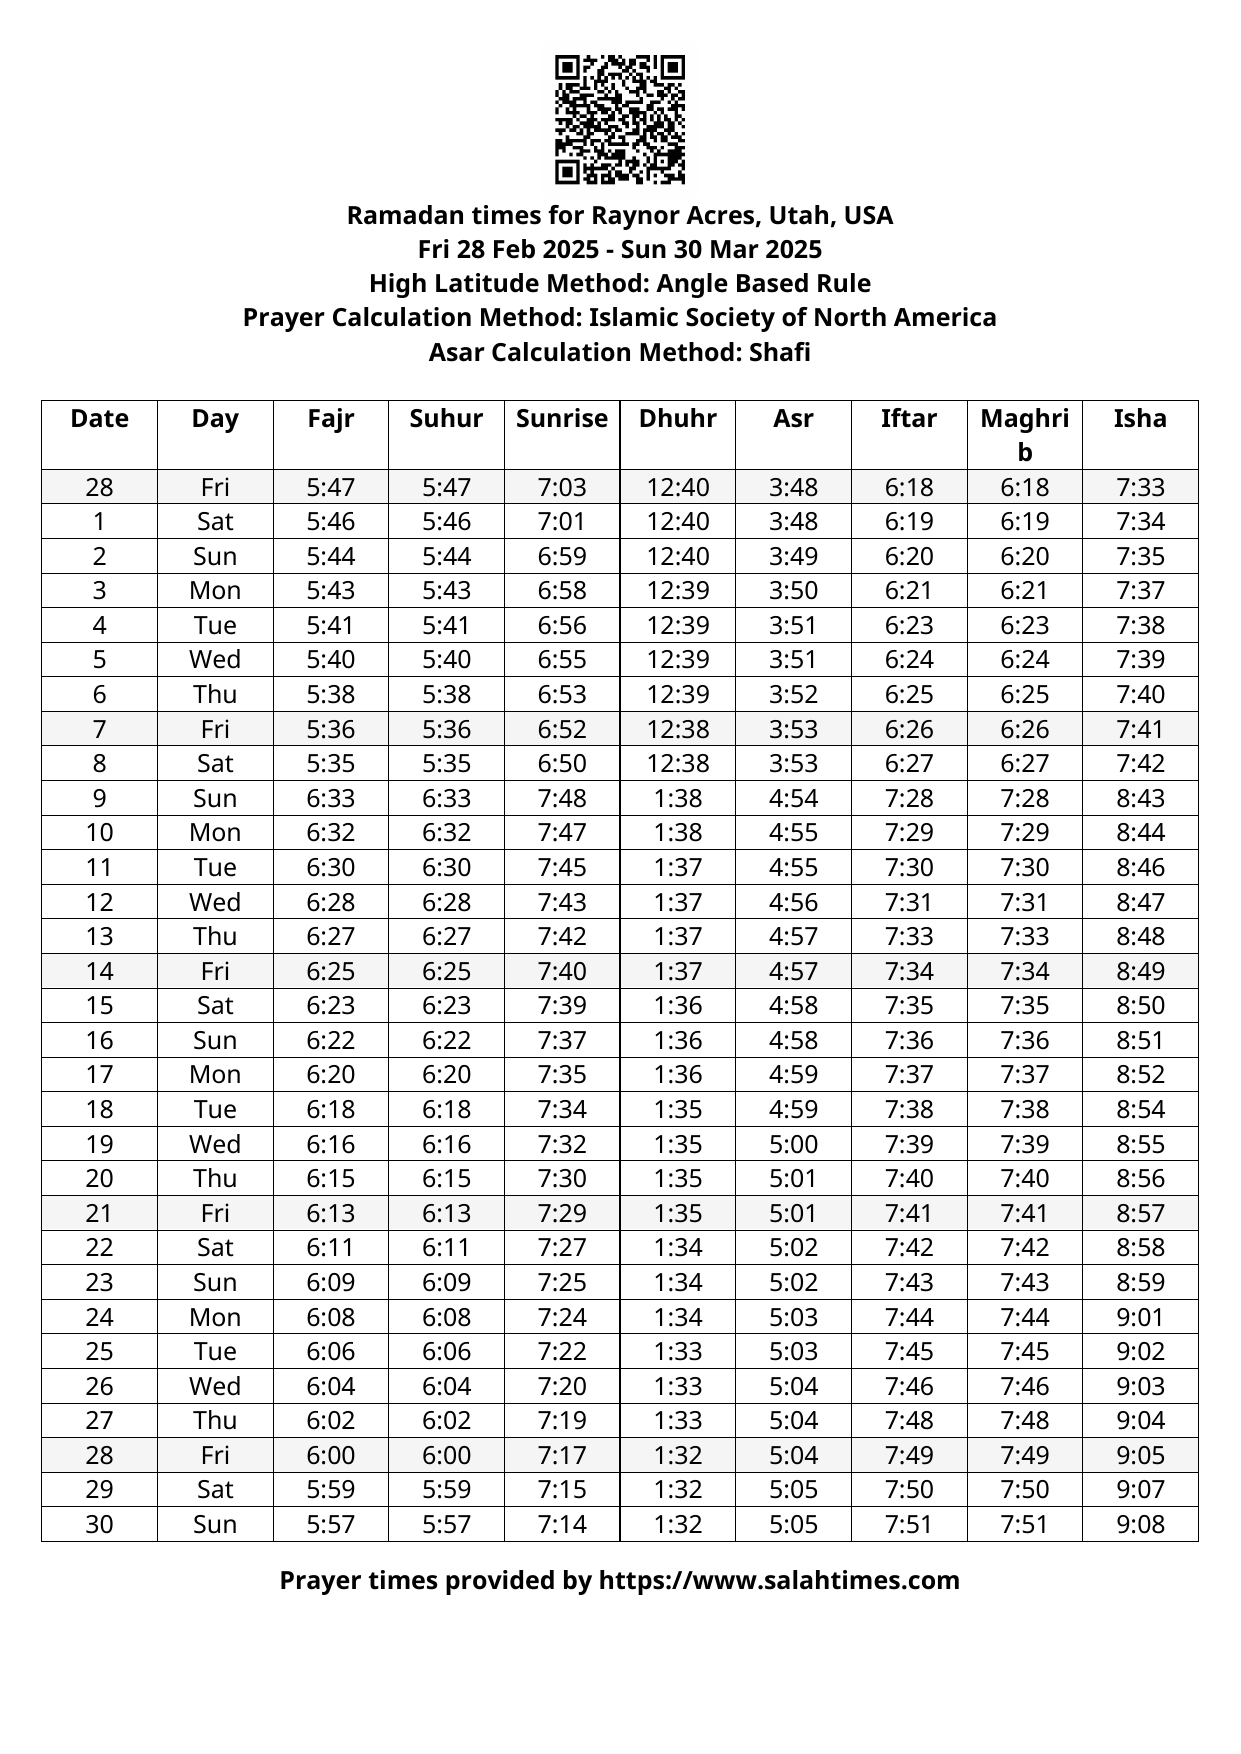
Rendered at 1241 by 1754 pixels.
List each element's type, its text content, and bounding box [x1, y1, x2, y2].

table_cell 7:45 [968, 1334, 1082, 1368]
table_cell 7:43 [505, 885, 619, 918]
table_cell 12:39 [621, 677, 735, 711]
table_cell 6:21 [968, 574, 1082, 607]
table_cell 7:41 [852, 1196, 967, 1229]
table_cell 5:38 [274, 677, 388, 711]
table_cell 7:50 [852, 1473, 967, 1506]
table_cell 3:49 [736, 539, 851, 572]
table_cell 7:41 [968, 1196, 1082, 1229]
table_cell 5:57 [389, 1507, 504, 1541]
table_cell 6:18 [274, 1092, 388, 1126]
table_cell 7:42 [968, 1231, 1082, 1264]
table_cell 9:05 [1083, 1438, 1198, 1472]
table_cell 7:28 [968, 781, 1082, 814]
table_cell 6:20 [389, 1058, 504, 1091]
table_cell 4:56 [736, 885, 851, 918]
table_cell 3:48 [736, 504, 851, 538]
table_cell 1:38 [621, 816, 735, 849]
table_cell 6:08 [389, 1300, 504, 1333]
table_cell 1:35 [621, 1196, 735, 1229]
table_cell 6:27 [968, 746, 1082, 780]
table_cell 10 [42, 816, 157, 849]
table_cell 6:04 [274, 1369, 388, 1402]
table_cell 8:58 [1083, 1231, 1198, 1264]
table_cell Thu [158, 1404, 273, 1437]
table_cell 25 [42, 1334, 157, 1368]
table_cell 4:54 [736, 781, 851, 814]
table_cell 6:32 [274, 816, 388, 849]
table_cell 11 [42, 850, 157, 884]
table_cell 5:00 [736, 1127, 851, 1160]
table_cell 6:23 [968, 608, 1082, 642]
table_cell 6:04 [389, 1369, 504, 1402]
table_cell 8:50 [1083, 989, 1198, 1022]
table_cell 5:36 [274, 712, 388, 745]
table_cell 7:29 [505, 1196, 619, 1229]
table_cell 1:37 [621, 850, 735, 884]
table_cell 24 [42, 1300, 157, 1333]
table_cell 6:06 [274, 1334, 388, 1368]
table_cell 6:26 [852, 712, 967, 745]
table_cell 5:47 [274, 470, 388, 503]
table_cell 7:29 [968, 816, 1082, 849]
table_cell 17 [42, 1058, 157, 1091]
table_cell 5:46 [274, 504, 388, 538]
table_cell 6:33 [274, 781, 388, 814]
table_cell 6:32 [389, 816, 504, 849]
table_cell 7:37 [1083, 574, 1198, 607]
table_cell 12:39 [621, 574, 735, 607]
table_cell 7:17 [505, 1438, 619, 1472]
table_cell 6:30 [389, 850, 504, 884]
table_cell 4:57 [736, 954, 851, 987]
table_cell 7:28 [852, 781, 967, 814]
table_cell 14 [42, 954, 157, 987]
table_cell 4:57 [736, 919, 851, 953]
table_cell 6:20 [968, 539, 1082, 572]
table_cell 7:39 [505, 989, 619, 1022]
table_cell 4:59 [736, 1092, 851, 1126]
table_cell 7:43 [968, 1265, 1082, 1299]
table_cell 6:30 [274, 850, 388, 884]
table_cell 9:08 [1083, 1507, 1198, 1541]
table_header Dhuhr [621, 401, 735, 469]
table_cell 6:22 [389, 1023, 504, 1057]
table_cell Sun [158, 539, 273, 572]
table_cell 5:05 [736, 1507, 851, 1541]
table_cell 4:55 [736, 850, 851, 884]
table_cell 1:35 [621, 1092, 735, 1126]
text Asar Calculation Method: Shafi [42, 334, 1198, 368]
table_cell 29 [42, 1473, 157, 1506]
table_cell 6:09 [389, 1265, 504, 1299]
table_cell 23 [42, 1265, 157, 1299]
table_cell 1:33 [621, 1334, 735, 1368]
table_cell 6:02 [274, 1404, 388, 1437]
table_cell 6:13 [274, 1196, 388, 1229]
table_cell 6:26 [968, 712, 1082, 745]
table_cell 6:18 [389, 1092, 504, 1126]
table_cell 26 [42, 1369, 157, 1402]
table_cell 6:15 [274, 1161, 388, 1195]
table_cell 1 [42, 504, 157, 538]
table_cell 7:33 [852, 919, 967, 953]
table_cell 4:58 [736, 1023, 851, 1057]
table_cell 6:19 [852, 504, 967, 538]
table_cell 27 [42, 1404, 157, 1437]
table_cell 7:35 [968, 989, 1082, 1022]
table_cell 21 [42, 1196, 157, 1229]
table_cell 5:41 [274, 608, 388, 642]
table_cell 5:46 [389, 504, 504, 538]
text Prayer times provided by https://www.salahtimes.com [42, 1563, 1198, 1597]
table_cell 5:43 [274, 574, 388, 607]
table_cell Fri [158, 712, 273, 745]
table_cell 7:34 [505, 1092, 619, 1126]
table_cell 3:48 [736, 470, 851, 503]
table_header Sunrise [505, 401, 619, 469]
table_cell 12:40 [621, 470, 735, 503]
table_cell 6:13 [389, 1196, 504, 1229]
table_cell 7:27 [505, 1231, 619, 1264]
table_cell 6:53 [505, 677, 619, 711]
table_cell 6:58 [505, 574, 619, 607]
table_cell 8:59 [1083, 1265, 1198, 1299]
table_cell 5:04 [736, 1438, 851, 1472]
table_cell 3:50 [736, 574, 851, 607]
table_cell 5:47 [389, 470, 504, 503]
table_cell 5:36 [389, 712, 504, 745]
table_cell 6:16 [274, 1127, 388, 1160]
table_cell 6:20 [274, 1058, 388, 1091]
table_cell 7:48 [505, 781, 619, 814]
table_cell Sat [158, 1231, 273, 1264]
table_cell 5:02 [736, 1265, 851, 1299]
table_cell Sat [158, 989, 273, 1022]
table_cell 5:01 [736, 1196, 851, 1229]
table_cell 12 [42, 885, 157, 918]
table_cell 1:32 [621, 1438, 735, 1472]
table_cell 7:38 [968, 1092, 1082, 1126]
table_cell 7:42 [852, 1231, 967, 1264]
table_cell 7:46 [968, 1369, 1082, 1402]
table_cell 7:38 [1083, 608, 1198, 642]
table_cell 7:35 [505, 1058, 619, 1091]
table_cell 8:56 [1083, 1161, 1198, 1195]
table_cell 5:59 [389, 1473, 504, 1506]
table_cell 8:51 [1083, 1023, 1198, 1057]
table_cell 7:25 [505, 1265, 619, 1299]
table_cell 7:03 [505, 470, 619, 503]
table_cell 8:47 [1083, 885, 1198, 918]
table_cell 7:15 [505, 1473, 619, 1506]
table_cell 5:04 [736, 1404, 851, 1437]
table_cell 6:59 [505, 539, 619, 572]
table_cell 7:30 [968, 850, 1082, 884]
table_cell 28 [42, 1438, 157, 1472]
table_cell 1:32 [621, 1473, 735, 1506]
table_cell 8:54 [1083, 1092, 1198, 1126]
table_header Asr [736, 401, 851, 469]
table_cell 12:38 [621, 712, 735, 745]
table_cell Wed [158, 1127, 273, 1160]
table_cell 5:35 [389, 746, 504, 780]
table_cell 6:18 [852, 470, 967, 503]
table_cell 16 [42, 1023, 157, 1057]
table_cell 19 [42, 1127, 157, 1160]
table_cell 8:55 [1083, 1127, 1198, 1160]
table_cell Wed [158, 885, 273, 918]
table_cell 9:04 [1083, 1404, 1198, 1437]
table_cell 4 [42, 608, 157, 642]
table_cell 6:56 [505, 608, 619, 642]
table_header Iftar [852, 401, 967, 469]
table_cell 7:31 [852, 885, 967, 918]
table_cell 5:40 [274, 643, 388, 676]
table_cell Tue [158, 608, 273, 642]
table_cell 6 [42, 677, 157, 711]
table_cell 7:49 [852, 1438, 967, 1472]
table_cell 7:40 [505, 954, 619, 987]
table_cell 7:38 [852, 1092, 967, 1126]
table_cell 8:57 [1083, 1196, 1198, 1229]
table_cell Fri [158, 1438, 273, 1472]
table_cell 7:50 [968, 1473, 1082, 1506]
table_cell 5:04 [736, 1369, 851, 1402]
table_cell 9:01 [1083, 1300, 1198, 1333]
table_cell 7:37 [505, 1023, 619, 1057]
table_cell 1:35 [621, 1127, 735, 1160]
table_cell 6:23 [389, 989, 504, 1022]
table_cell 7:37 [968, 1058, 1082, 1091]
table_cell 7:39 [852, 1127, 967, 1160]
table_cell 3:51 [736, 643, 851, 676]
table_cell Wed [158, 1369, 273, 1402]
table_cell 4:59 [736, 1058, 851, 1091]
table_cell 7:36 [968, 1023, 1082, 1057]
table_cell 6:25 [968, 677, 1082, 711]
table_cell 5:41 [389, 608, 504, 642]
table_cell 6:21 [852, 574, 967, 607]
table_cell 12:39 [621, 608, 735, 642]
table_cell 20 [42, 1161, 157, 1195]
table_cell 6:55 [505, 643, 619, 676]
table_cell 7:24 [505, 1300, 619, 1333]
table_cell Mon [158, 816, 273, 849]
table_cell Tue [158, 1092, 273, 1126]
table_cell 1:36 [621, 989, 735, 1022]
table_header Suhur [389, 401, 504, 469]
table_cell 5:03 [736, 1334, 851, 1368]
table_cell 6:24 [852, 643, 967, 676]
table_cell Tue [158, 850, 273, 884]
table_cell 6:52 [505, 712, 619, 745]
table_cell 6:19 [968, 504, 1082, 538]
table_cell 7 [42, 712, 157, 745]
table_cell Mon [158, 1058, 273, 1091]
table_cell 6:27 [389, 919, 504, 953]
table_cell 8:46 [1083, 850, 1198, 884]
table_cell 7:32 [505, 1127, 619, 1160]
table_cell 7:46 [852, 1369, 967, 1402]
table_cell 6:25 [389, 954, 504, 987]
table_cell 1:37 [621, 954, 735, 987]
table_cell 9:03 [1083, 1369, 1198, 1402]
table_cell 1:37 [621, 885, 735, 918]
table_cell 1:36 [621, 1058, 735, 1091]
table_cell 7:37 [852, 1058, 967, 1091]
table_cell Thu [158, 1161, 273, 1195]
table_cell 7:39 [968, 1127, 1082, 1160]
table_cell 6:27 [852, 746, 967, 780]
table_cell 7:01 [505, 504, 619, 538]
table_cell 7:29 [852, 816, 967, 849]
table_cell 1:33 [621, 1369, 735, 1402]
table_header Date [42, 401, 157, 469]
table_cell 6:22 [274, 1023, 388, 1057]
table_cell 22 [42, 1231, 157, 1264]
table_cell 1:32 [621, 1507, 735, 1541]
table_cell Fri [158, 470, 273, 503]
text Fri 28 Feb 2025 - Sun 30 Mar 2025 [42, 232, 1198, 266]
table_cell Wed [158, 643, 273, 676]
table_cell 7:48 [968, 1404, 1082, 1437]
table_cell 7:51 [968, 1507, 1082, 1541]
table_cell 7:35 [852, 989, 967, 1022]
table_cell 1:36 [621, 1023, 735, 1057]
table_cell 7:45 [852, 1334, 967, 1368]
table_cell 6:24 [968, 643, 1082, 676]
table_cell 12:39 [621, 643, 735, 676]
table_cell 8:43 [1083, 781, 1198, 814]
table_cell 5:44 [389, 539, 504, 572]
table_cell 5:03 [736, 1300, 851, 1333]
table_cell Sun [158, 781, 273, 814]
table_cell 7:43 [852, 1265, 967, 1299]
table_cell 7:47 [505, 816, 619, 849]
table_cell 6:02 [389, 1404, 504, 1437]
table_cell Tue [158, 1334, 273, 1368]
table_cell 1:34 [621, 1265, 735, 1299]
table_cell 1:33 [621, 1404, 735, 1437]
table_cell 7:22 [505, 1334, 619, 1368]
table_cell Sun [158, 1265, 273, 1299]
table_cell 9:07 [1083, 1473, 1198, 1506]
table_cell 4:58 [736, 989, 851, 1022]
text Prayer Calculation Method: Islamic Society of North America [42, 300, 1198, 334]
table_cell 6:23 [274, 989, 388, 1022]
table_cell 6:28 [274, 885, 388, 918]
table_cell 7:35 [1083, 539, 1198, 572]
table_cell 7:31 [968, 885, 1082, 918]
table_cell 7:33 [968, 919, 1082, 953]
table_cell 7:39 [1083, 643, 1198, 676]
table_cell 5 [42, 643, 157, 676]
table_cell 1:34 [621, 1231, 735, 1264]
table_cell Sat [158, 1473, 273, 1506]
table_cell 7:42 [1083, 746, 1198, 780]
table_cell 7:51 [852, 1507, 967, 1541]
table_cell 6:18 [968, 470, 1082, 503]
table_cell 7:14 [505, 1507, 619, 1541]
table_cell 5:57 [274, 1507, 388, 1541]
table_cell 7:40 [1083, 677, 1198, 711]
table_cell Sat [158, 504, 273, 538]
table_header Isha [1083, 401, 1198, 469]
table_header Fajr [274, 401, 388, 469]
table_cell 6:27 [274, 919, 388, 953]
table_cell 6:16 [389, 1127, 504, 1160]
table_cell 5:35 [274, 746, 388, 780]
table_cell 7:49 [968, 1438, 1082, 1472]
table_cell 7:34 [968, 954, 1082, 987]
table_cell 4:55 [736, 816, 851, 849]
table_cell 7:48 [852, 1404, 967, 1437]
table_cell 8 [42, 746, 157, 780]
table_cell 5:59 [274, 1473, 388, 1506]
text High Latitude Method: Angle Based Rule [42, 266, 1198, 300]
table_cell 6:06 [389, 1334, 504, 1368]
table_cell 1:35 [621, 1161, 735, 1195]
table_cell 2 [42, 539, 157, 572]
table_cell 9:02 [1083, 1334, 1198, 1368]
table_cell 6:25 [852, 677, 967, 711]
table_cell 3:53 [736, 712, 851, 745]
picture [542, 41, 699, 198]
table_cell 8:49 [1083, 954, 1198, 987]
table_cell 12:40 [621, 539, 735, 572]
table_cell 7:19 [505, 1404, 619, 1437]
table_cell 18 [42, 1092, 157, 1126]
table_cell 6:00 [274, 1438, 388, 1472]
table_cell Mon [158, 1300, 273, 1333]
table_cell 7:44 [968, 1300, 1082, 1333]
table_header Maghrib [968, 401, 1082, 469]
table_cell 5:43 [389, 574, 504, 607]
table_cell 6:28 [389, 885, 504, 918]
table_cell Sun [158, 1023, 273, 1057]
table_cell 6:09 [274, 1265, 388, 1299]
table_cell 7:20 [505, 1369, 619, 1402]
table_cell 5:02 [736, 1231, 851, 1264]
table_cell 8:52 [1083, 1058, 1198, 1091]
table_cell 5:44 [274, 539, 388, 572]
table_cell 5:40 [389, 643, 504, 676]
table_cell 6:23 [852, 608, 967, 642]
table_cell 8:48 [1083, 919, 1198, 953]
table_cell 7:41 [1083, 712, 1198, 745]
table_cell 15 [42, 989, 157, 1022]
table_cell 3:52 [736, 677, 851, 711]
table_cell 1:37 [621, 919, 735, 953]
table_cell 7:30 [852, 850, 967, 884]
table_cell 7:34 [1083, 504, 1198, 538]
table_cell 12:40 [621, 504, 735, 538]
table_cell Fri [158, 954, 273, 987]
table_cell 3:53 [736, 746, 851, 780]
table_cell Mon [158, 574, 273, 607]
table_cell Thu [158, 919, 273, 953]
table_cell 1:38 [621, 781, 735, 814]
table_cell 7:30 [505, 1161, 619, 1195]
table_cell 13 [42, 919, 157, 953]
table_cell 6:08 [274, 1300, 388, 1333]
table_cell Sun [158, 1507, 273, 1541]
text Ramadan times for Raynor Acres, Utah, USA [42, 198, 1198, 232]
table_cell 7:44 [852, 1300, 967, 1333]
table_cell 28 [42, 470, 157, 503]
table_cell 7:40 [852, 1161, 967, 1195]
table_cell 8:44 [1083, 816, 1198, 849]
table_header Day [158, 401, 273, 469]
table_cell Fri [158, 1196, 273, 1229]
table_cell 5:05 [736, 1473, 851, 1506]
table_cell 6:20 [852, 539, 967, 572]
table_cell 6:50 [505, 746, 619, 780]
table_cell 7:40 [968, 1161, 1082, 1195]
table_cell 7:34 [852, 954, 967, 987]
table_cell 7:36 [852, 1023, 967, 1057]
table_cell 6:11 [389, 1231, 504, 1264]
table_cell 1:34 [621, 1300, 735, 1333]
table_cell 6:33 [389, 781, 504, 814]
table_cell 7:42 [505, 919, 619, 953]
table_cell 6:11 [274, 1231, 388, 1264]
table_cell 6:00 [389, 1438, 504, 1472]
table_cell 7:33 [1083, 470, 1198, 503]
table_cell 12:38 [621, 746, 735, 780]
table_cell 6:25 [274, 954, 388, 987]
table_cell 5:01 [736, 1161, 851, 1195]
table_cell 9 [42, 781, 157, 814]
table_cell 3:51 [736, 608, 851, 642]
table_cell 7:45 [505, 850, 619, 884]
table_cell 3 [42, 574, 157, 607]
table_cell 5:38 [389, 677, 504, 711]
table_cell 30 [42, 1507, 157, 1541]
table_cell Thu [158, 677, 273, 711]
table_cell Sat [158, 746, 273, 780]
table_cell 6:15 [389, 1161, 504, 1195]
